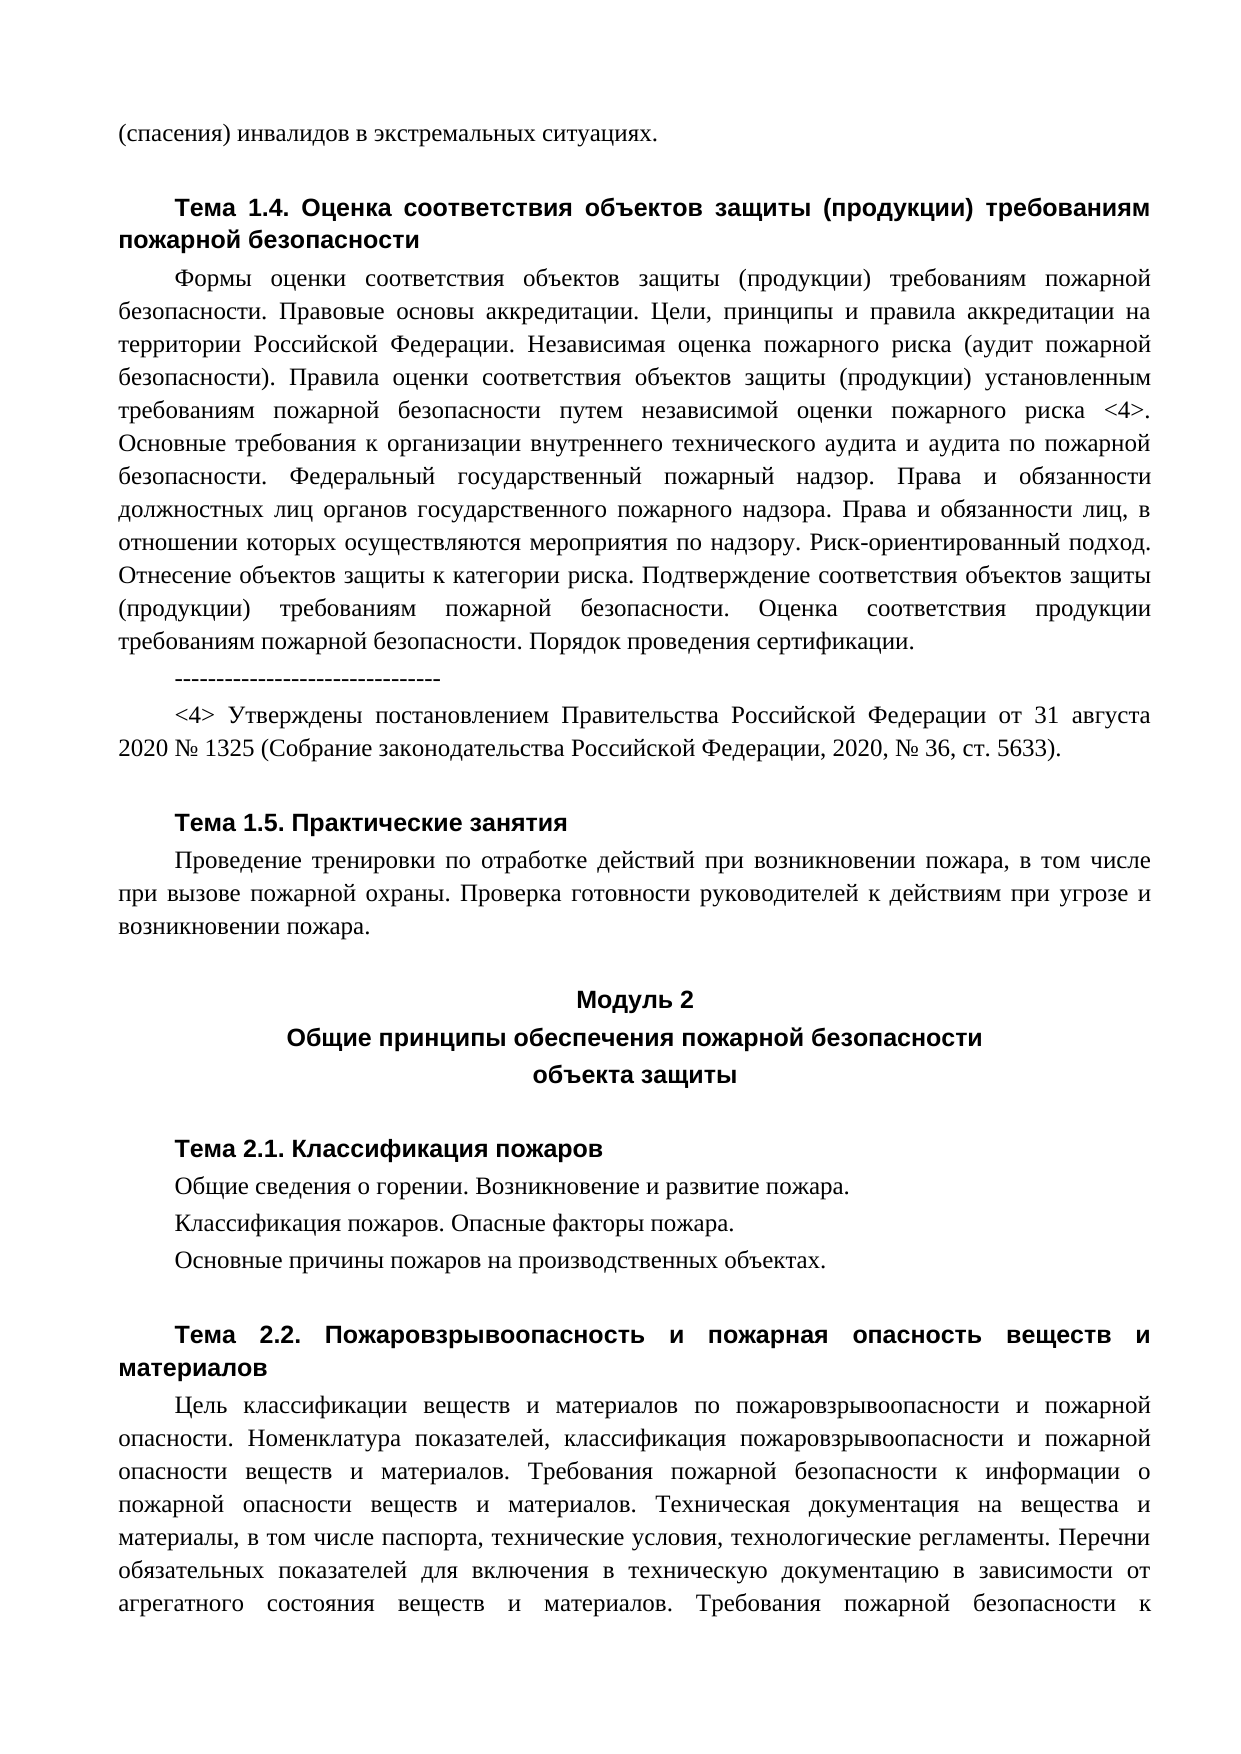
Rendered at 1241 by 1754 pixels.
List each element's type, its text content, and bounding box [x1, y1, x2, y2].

title Модуль 2 [118, 985, 1152, 1014]
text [118, 118, 1152, 147]
text -------------------------------- [118, 663, 1152, 692]
text <4> Утверждены постановлением Правительства Российской Федерации от 31 августа 2020 № 1325 (Собрание законодательства Российской Федерации, 2020, № 36, ст. 5633). [118, 700, 1152, 762]
text Проведение тренировки по отработке действий при возникновении пожара, в том числе при вызове пожарной охраны. Проверка готовности руководителей к действиям при угрозе и возникновении пожара. [118, 845, 1152, 940]
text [118, 1390, 1152, 1617]
text Общие сведения о горении. Возникновение и развитие пожара. [118, 1171, 1152, 1200]
title Тема 1.4. Оценка соответствия объектов защиты (продукции) требованиям пожарной безопасности [118, 192, 1152, 254]
text Формы оценки соответствия объектов защиты (продукции) требованиям пожарной безопасности. Правовые основы аккредитации. Цели, принципы и правила аккредитации на территории Российской Федерации. Независимая оценка пожарного риска (аудит пожарной безопасности). Правила оценки соответствия объектов защиты (продукции) установленным требованиям пожарной безопасности путем независимой оценки пожарного риска <4>. Основные требования к организации внутреннего технического аудита и аудита по пожарной безопасности. Федеральный государственный пожарный надзор. Права и обязанности должностных лиц органов государственного пожарного надзора. Права и обязанности лиц, в отношении которых осуществляются мероприятия по надзору. Риск-ориентированный подход. Отнесение объектов защиты к категории риска. Подтверждение соответствия объектов защиты (продукции) требованиям пожарной безопасности. Оценка соответствия продукции требованиям пожарной безопасности. Порядок проведения сертификации. [118, 263, 1152, 655]
title Тема 2.1. Классификация пожаров [118, 1134, 1152, 1163]
title Тема 2.2. Пожаровзрывоопасность и пожарная опасность веществ и материалов [118, 1320, 1152, 1382]
title Общие принципы обеспечения пожарной безопасности [118, 1022, 1152, 1051]
text Классификация пожаров. Опасные факторы пожара. [118, 1208, 1152, 1237]
text Основные причины пожаров на производственных объектах. [118, 1246, 1152, 1274]
title Тема 1.5. Практические занятия [118, 808, 1152, 836]
title объекта защиты [118, 1060, 1152, 1088]
